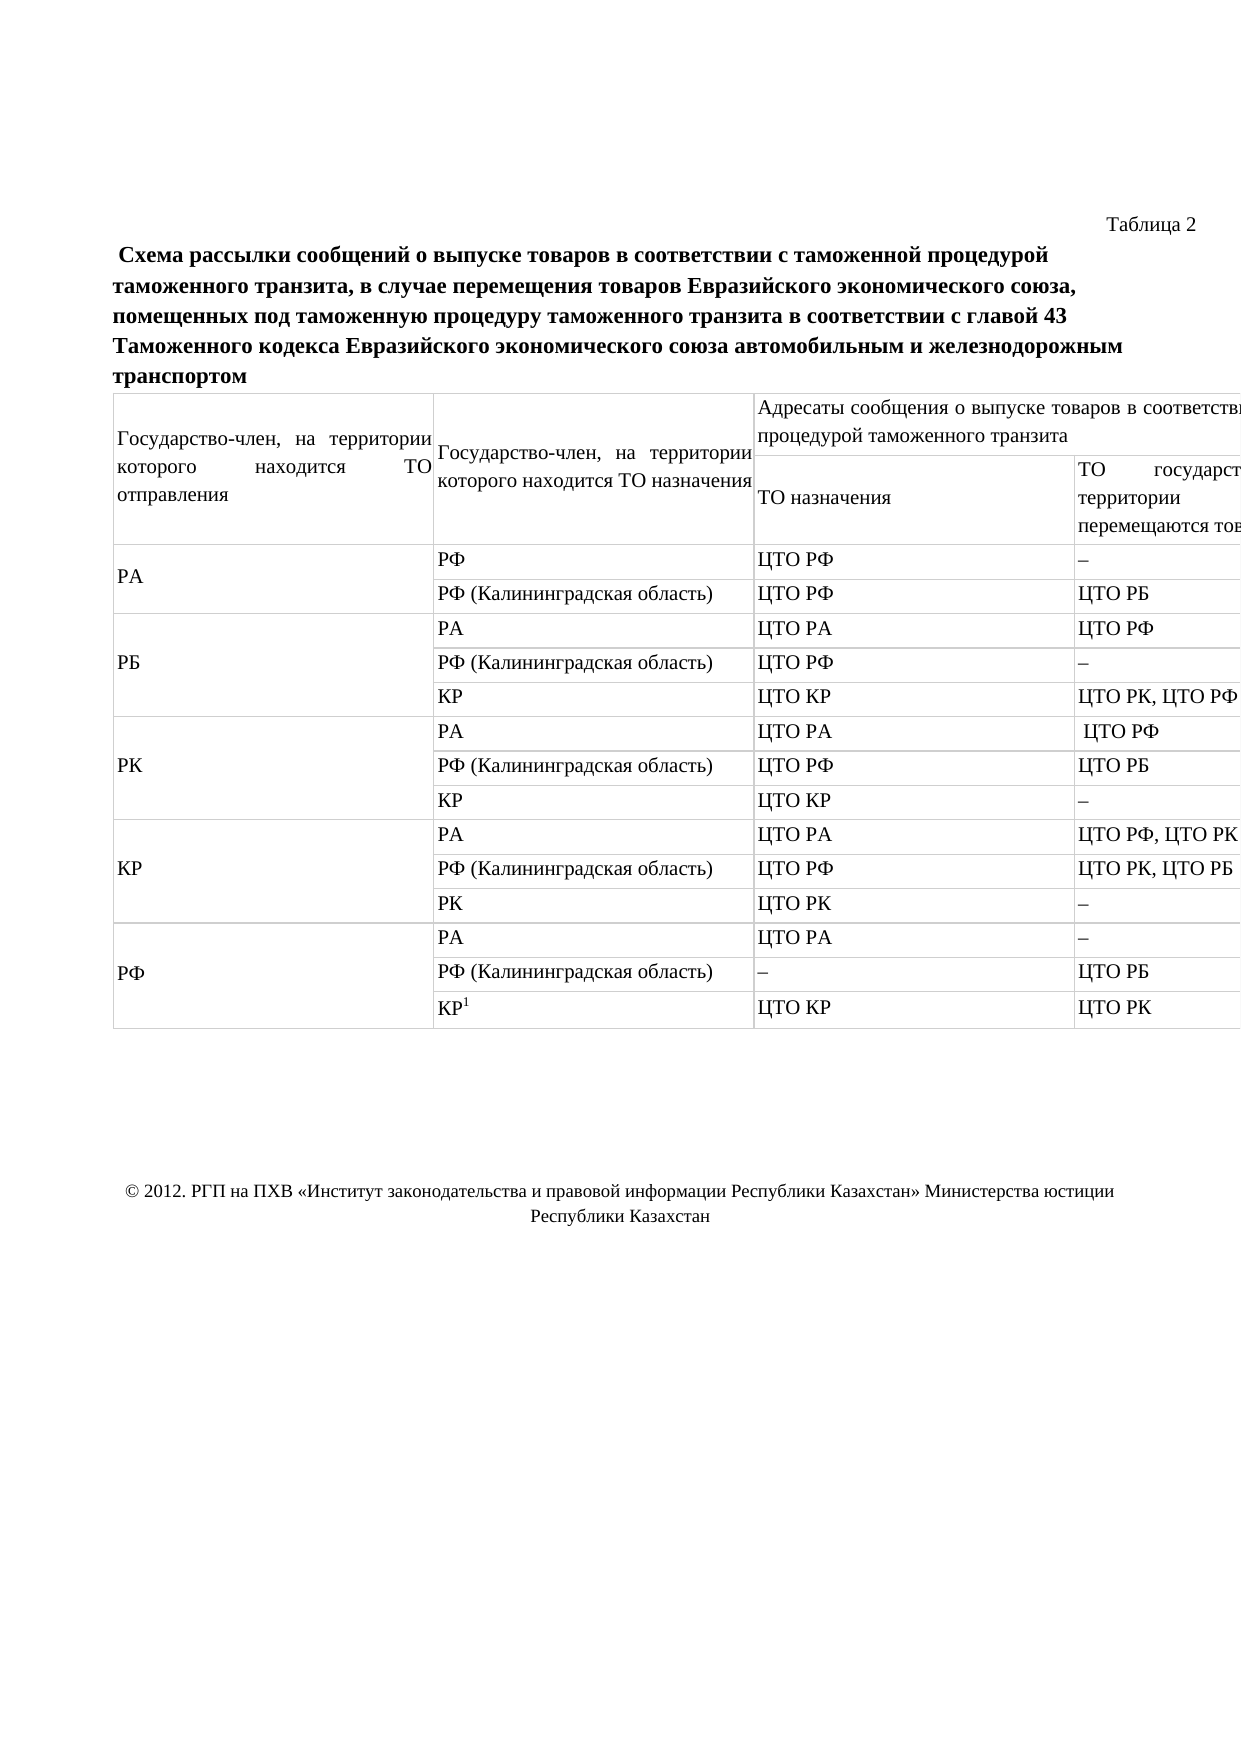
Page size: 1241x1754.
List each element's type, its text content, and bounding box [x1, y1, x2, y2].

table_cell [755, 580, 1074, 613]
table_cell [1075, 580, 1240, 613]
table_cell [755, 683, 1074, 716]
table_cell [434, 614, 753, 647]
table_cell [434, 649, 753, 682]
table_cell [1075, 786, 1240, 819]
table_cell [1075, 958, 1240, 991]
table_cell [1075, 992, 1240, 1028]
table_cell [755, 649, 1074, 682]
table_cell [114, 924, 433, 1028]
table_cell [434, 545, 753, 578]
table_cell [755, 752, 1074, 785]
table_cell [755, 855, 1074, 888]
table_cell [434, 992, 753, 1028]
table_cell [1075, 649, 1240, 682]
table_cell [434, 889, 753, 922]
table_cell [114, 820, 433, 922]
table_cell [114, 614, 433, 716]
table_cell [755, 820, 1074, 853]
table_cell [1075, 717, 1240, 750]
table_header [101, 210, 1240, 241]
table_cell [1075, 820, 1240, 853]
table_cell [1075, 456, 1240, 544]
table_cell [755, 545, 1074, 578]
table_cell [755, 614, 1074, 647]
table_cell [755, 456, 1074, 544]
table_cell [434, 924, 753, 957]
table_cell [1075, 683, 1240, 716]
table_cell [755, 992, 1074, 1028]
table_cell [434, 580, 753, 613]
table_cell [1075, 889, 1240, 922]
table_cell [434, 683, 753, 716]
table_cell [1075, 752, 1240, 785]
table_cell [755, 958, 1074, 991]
text © 2012. РГП на ПХВ «Институт законодательства и правовой информации Республики Казахстан» Министерства юстиции Республики Казахстан [112, 1180, 1128, 1226]
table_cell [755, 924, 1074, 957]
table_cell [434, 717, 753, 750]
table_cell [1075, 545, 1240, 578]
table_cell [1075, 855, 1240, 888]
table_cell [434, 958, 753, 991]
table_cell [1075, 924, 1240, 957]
text Схема рассылки сообщений о выпуске товаров в соответствии с таможенной процедурой таможенного транзита, в случае перемещения товаров Евразийского экономического союза, помещенных под таможенную процедуру таможенного транзита в соответствии с главой 43 Таможенного кодекса Евразийского экономического союза автомобильным и железнодорожным транспортом [112, 241, 1128, 389]
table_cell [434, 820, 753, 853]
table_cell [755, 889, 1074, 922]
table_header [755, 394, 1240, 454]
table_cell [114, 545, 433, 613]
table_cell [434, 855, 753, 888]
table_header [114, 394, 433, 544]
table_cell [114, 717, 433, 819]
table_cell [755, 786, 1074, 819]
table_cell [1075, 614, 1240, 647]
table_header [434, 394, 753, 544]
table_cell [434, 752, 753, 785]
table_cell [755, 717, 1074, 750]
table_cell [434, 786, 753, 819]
